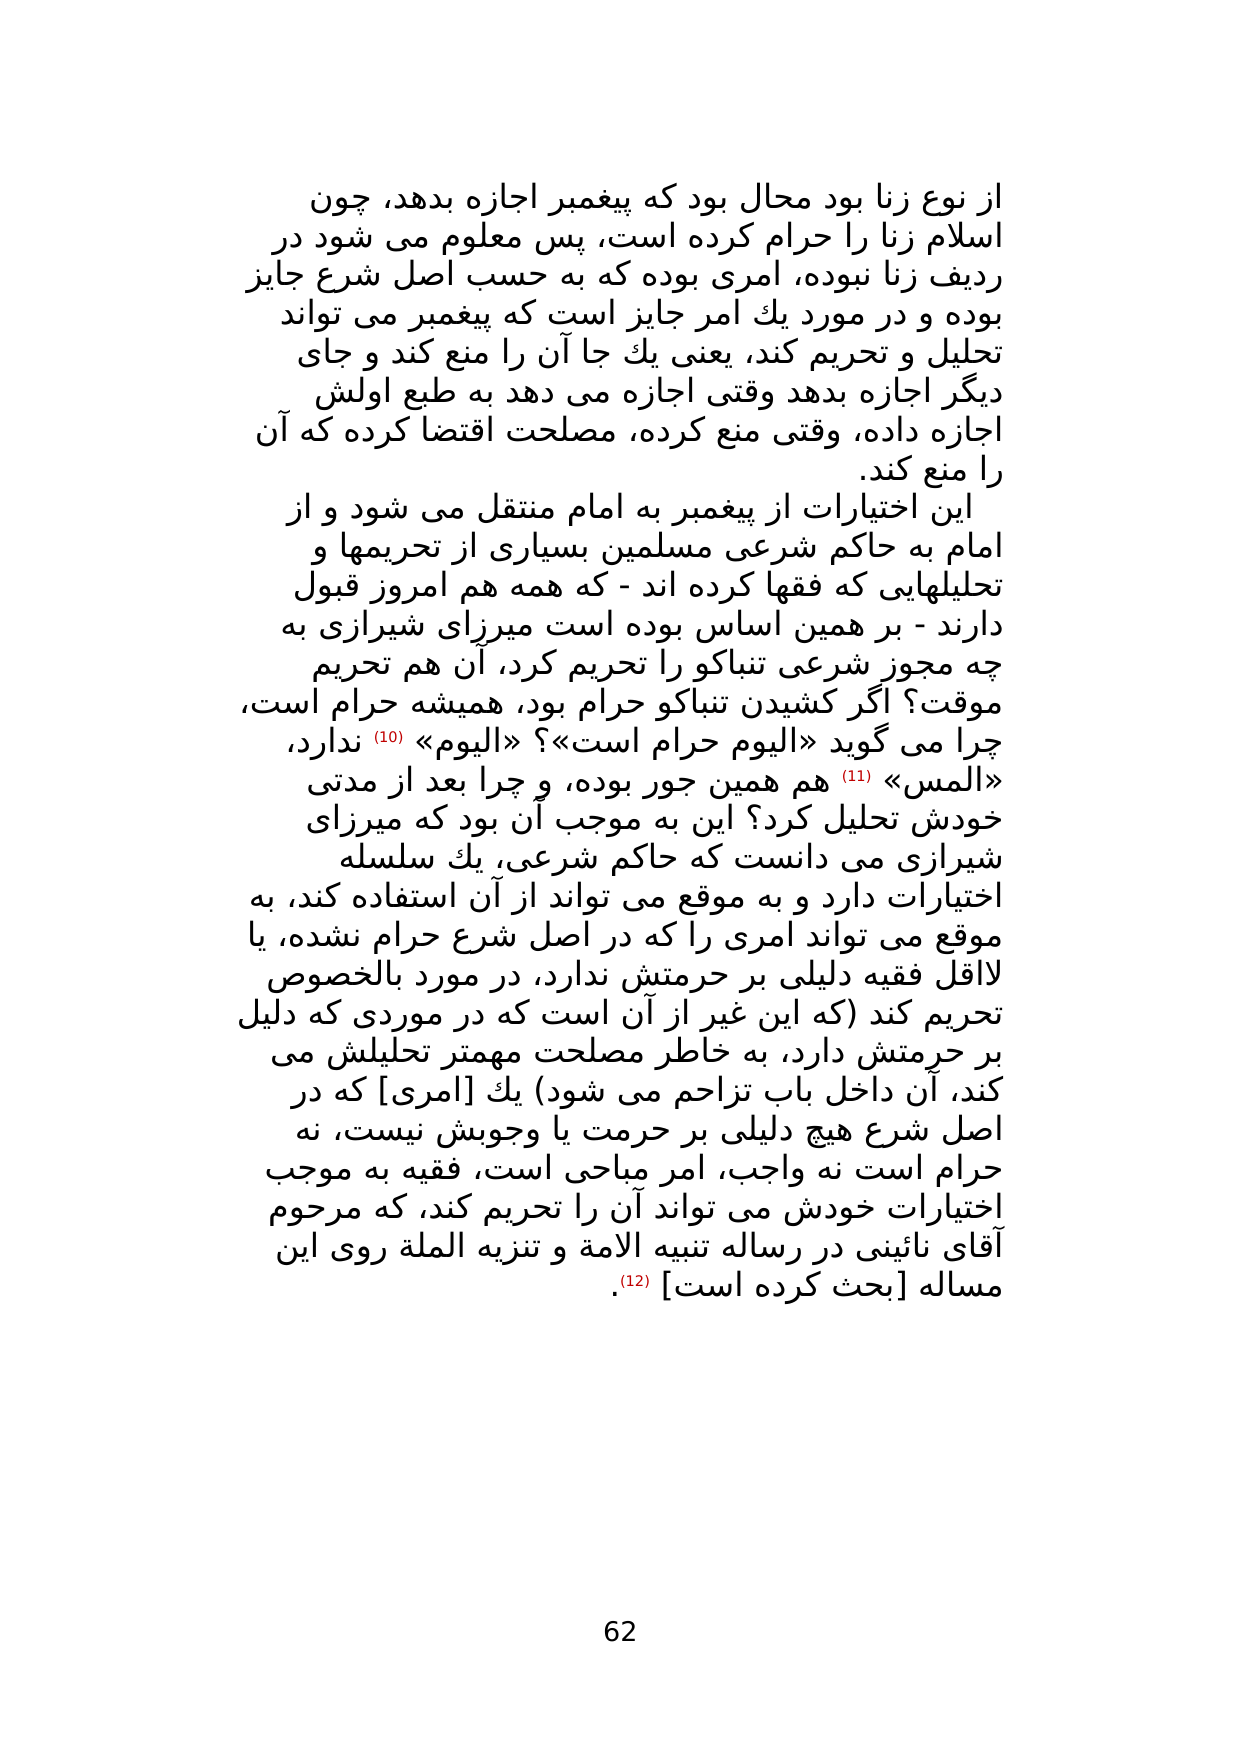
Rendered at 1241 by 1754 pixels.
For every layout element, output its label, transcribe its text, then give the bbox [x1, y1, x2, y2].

text این اختیارات از پیغمبر به امام منتقل می شود و از امام به حاكم شرعی مسلمین بسیاری از تحریمها و تحلیلهایی كه فقها كرده اند - كه همه هم امروز قبول دارند - بر همین اساس بوده است میرزای شیرازی به چه مجوز شرعی تنباكو را تحریم كرد، آن هم تحریم موقت؟ اگر كشیدن تنباكو حرام بود، همیشه حرام است، چرا می گوید «الیوم حرام است»؟ «الیوم» (10) ندارد، «المس» (11) هم همین جور بوده، و چرا بعد از مدتی خودش تحلیل كرد؟ این به موجب آن بود كه میرزای شیرازی می دانست كه حاكم شرعی، یك سلسله اختیارات دارد و به موقع می تواند از آن استفاده كند، به موقع می تواند امری را كه در اصل شرع حرام نشده، یا لااقل فقیه دلیلی بر حرمتش ندارد، در مورد بالخصوص تحریم كند (كه این غیر از آن است كه در موردی كه دلیل بر حرمتش دارد، به خاطر مصلحت مهمتر تحلیلش می كند، آن داخل باب تزاحم می شود) یك [امری] كه در اصل شرع هیچ دلیلی بر حرمت یا وجوبش نیست، نه حرام است نه واجب، امر مباحی است، فقیه به موجب اختیارات خودش می تواند آن را تحریم كند، كه مرحوم آقای نائینی در رساله تنبیه الامة و تنزیه الملة روی این مساله [بحث كرده است] (12). [236, 488, 1004, 1304]
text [236, 177, 1004, 488]
